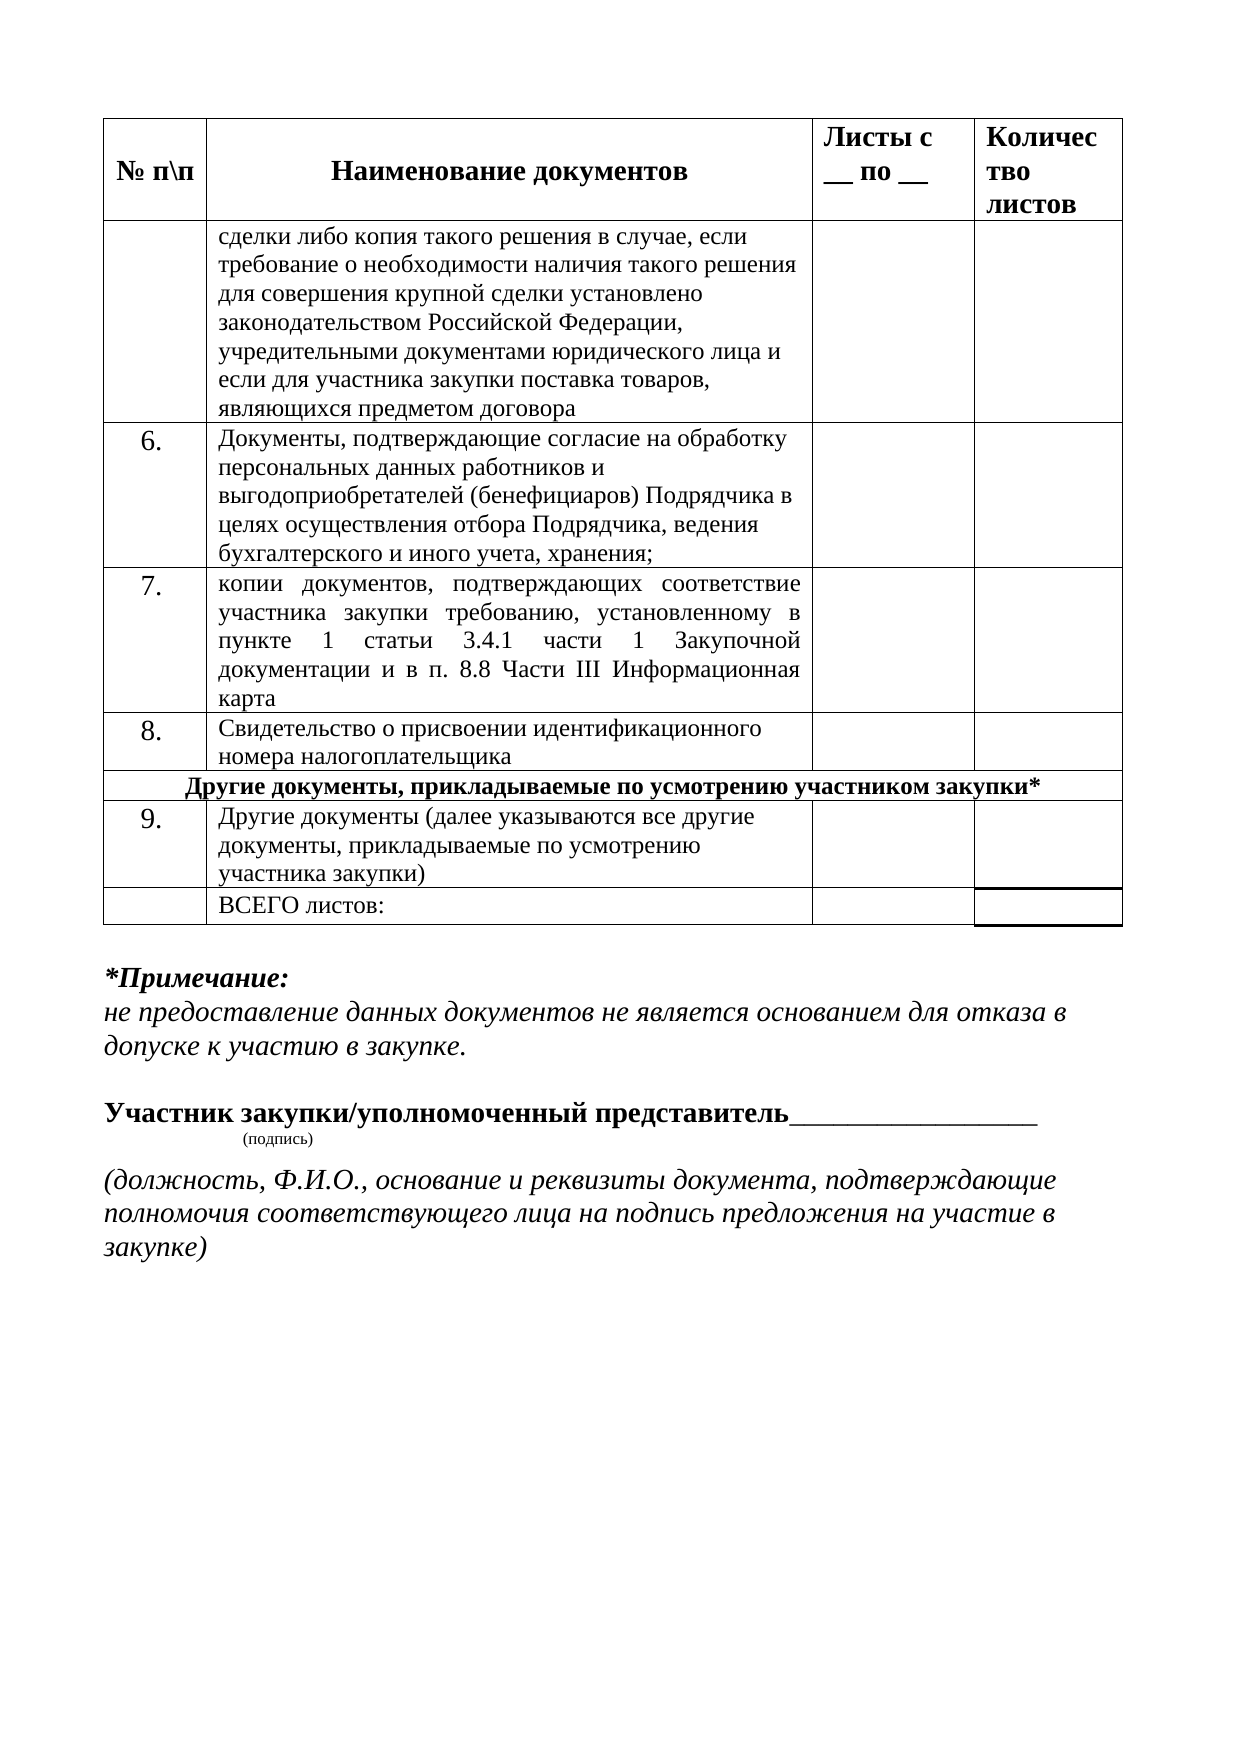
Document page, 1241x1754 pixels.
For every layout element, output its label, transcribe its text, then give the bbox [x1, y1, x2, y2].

table_header Количество листов [975, 119, 1122, 220]
table_cell [813, 423, 974, 567]
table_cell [207, 221, 812, 422]
table_cell [104, 801, 206, 887]
table_cell ВСЕГО листов: [207, 888, 812, 924]
table_cell [813, 568, 974, 712]
table_cell [813, 221, 974, 422]
table_cell [104, 888, 206, 924]
table_cell копии документов, подтверждающих соответствие участника закупки требованию, установленному в пункте 1 статьи 3.4.1 части 1 Закупочной документации и в п. 8.8 Части III Информационная карта [207, 568, 812, 712]
table_cell [975, 713, 1122, 770]
table_cell Свидетельство о присвоении идентификационного номера налогоплательщика [207, 713, 812, 770]
table_cell [975, 801, 1122, 887]
table_cell [975, 568, 1122, 712]
text *Примечание: [103, 961, 1152, 994]
table_cell [104, 568, 206, 712]
text (должность, Ф.И.О., основание и реквизиты документа, подтверждающие полномочия соответствующего лица на подпись предложения на участие в закупке) [103, 1162, 1152, 1262]
table_cell Другие документы, прикладываемые по усмотрению участником закупки* [104, 771, 1122, 800]
table_header Листы с __ по __ [813, 119, 974, 220]
text (подпись) [103, 1128, 1152, 1162]
table_cell [813, 713, 974, 770]
table_cell [975, 890, 1122, 924]
table_cell [104, 423, 206, 567]
text Участник закупки/уполномоченный представитель_________________ [103, 1095, 1152, 1128]
table_cell Документы, подтверждающие согласие на обработку персональных данных работников и выгодоприобретателей (бенефициаров) Подрядчика в целях осуществления отбора Подрядчика, ведения бухгалтерского и иного учета, хранения; [207, 423, 812, 567]
text не предоставление данных документов не является основанием для отказа в допуске к участию в закупке. [103, 994, 1152, 1061]
table_cell [813, 888, 974, 924]
table_cell [813, 801, 974, 887]
table_cell [975, 221, 1122, 422]
table_cell [975, 423, 1122, 567]
table_cell [104, 713, 206, 770]
table_cell Другие документы (далее указываются все другие документы, прикладываемые по усмотрению участника закупки) [207, 801, 812, 887]
table_header Наименование документов [207, 119, 812, 220]
table_cell [104, 221, 206, 422]
table_header № п\п [104, 119, 206, 220]
